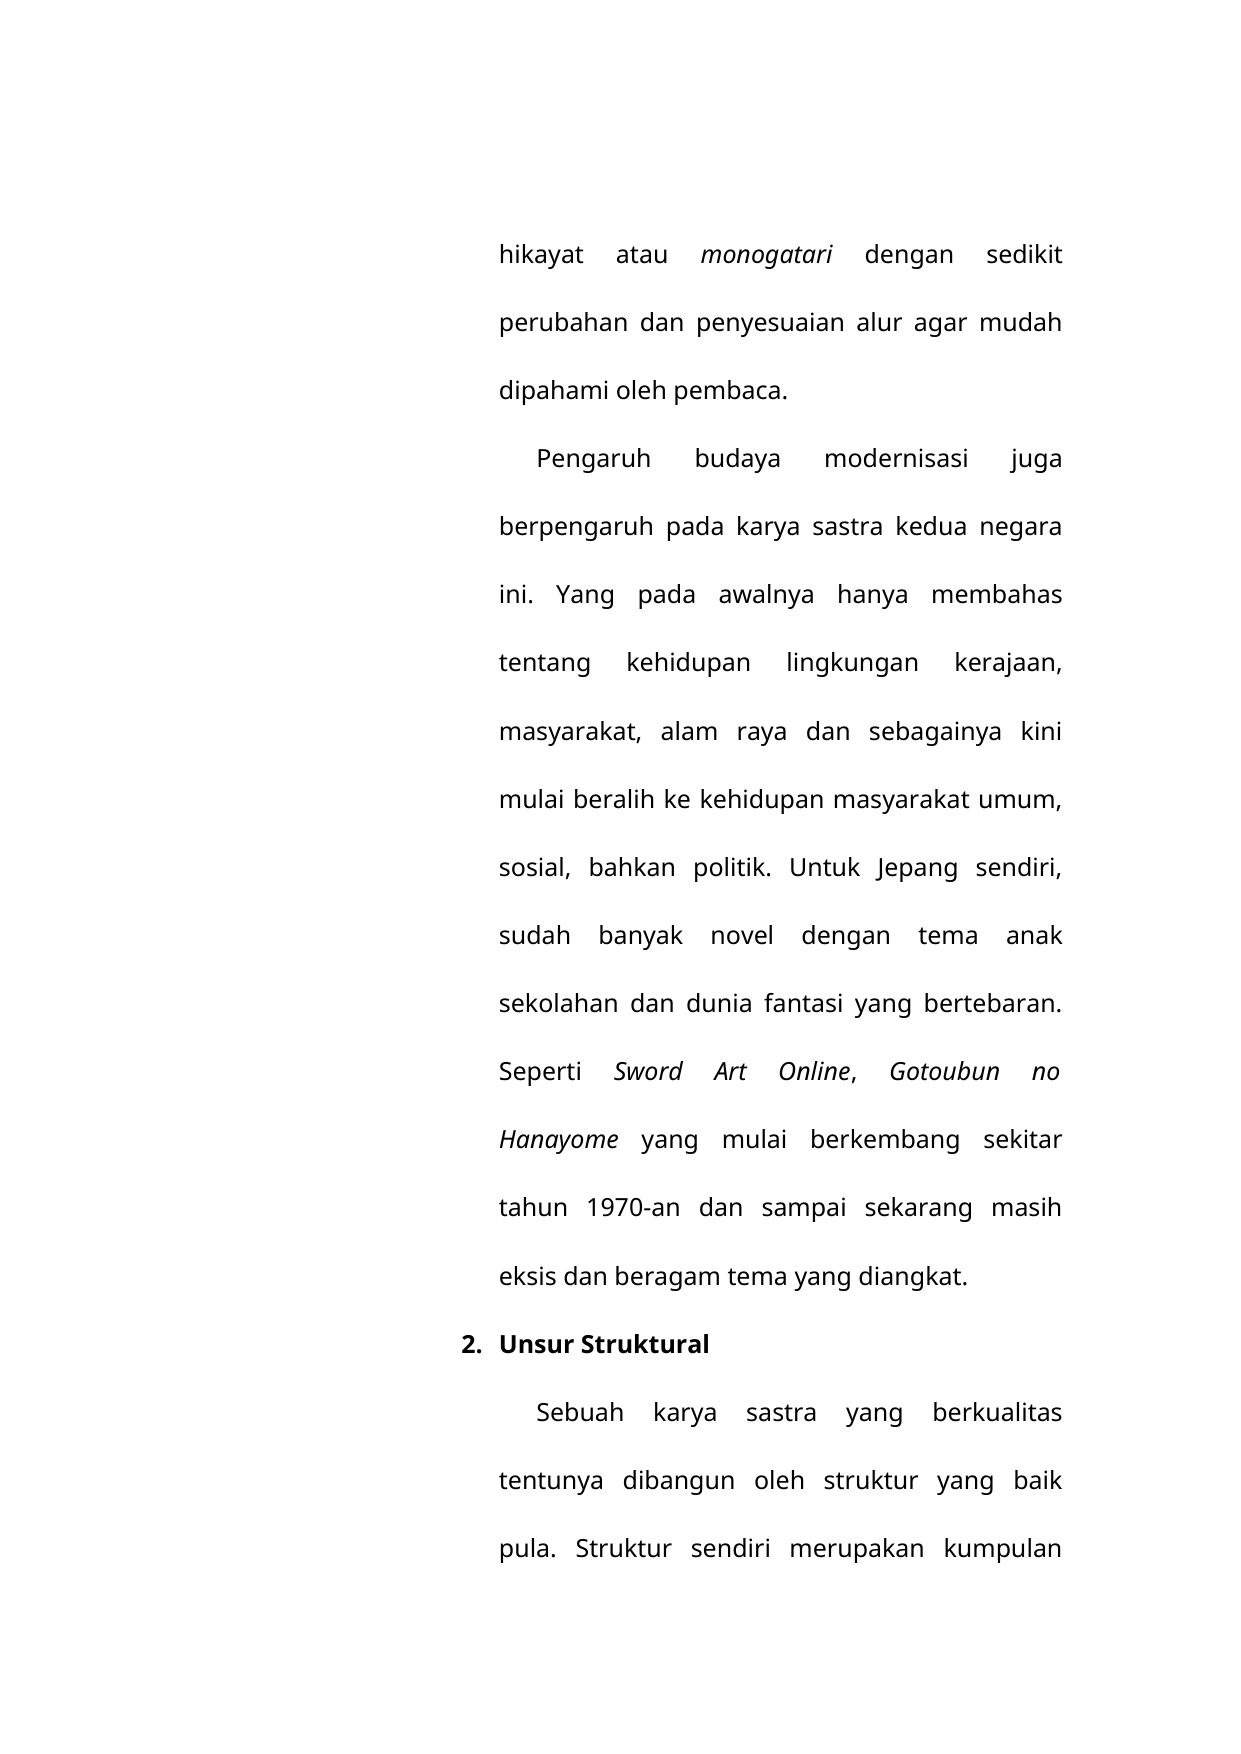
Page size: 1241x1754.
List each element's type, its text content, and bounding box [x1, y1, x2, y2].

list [499, 1394, 1063, 1565]
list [499, 236, 1063, 407]
list Unsur Struktural [461, 1326, 1063, 1360]
list Pengaruh budaya modernisasi juga berpengaruh pada karya sastra kedua negara ini. Yang pada awalnya hanya membahas tentang kehidupan lingkungan kerajaan, masyarakat, alam raya dan sebagainya kini mulai beralih ke kehidupan masyarakat umum, sosial, bahkan politik. Untuk Jepang sendiri, sudah banyak novel dengan tema anak sekolahan dan dunia fantasi yang bertebaran. Seperti Sword Art Online, Gotoubun no Hanayome yang mulai berkembang sekitar tahun 1970-an dan sampai sekarang masih eksis dan beragam tema yang diangkat. [499, 441, 1063, 1292]
